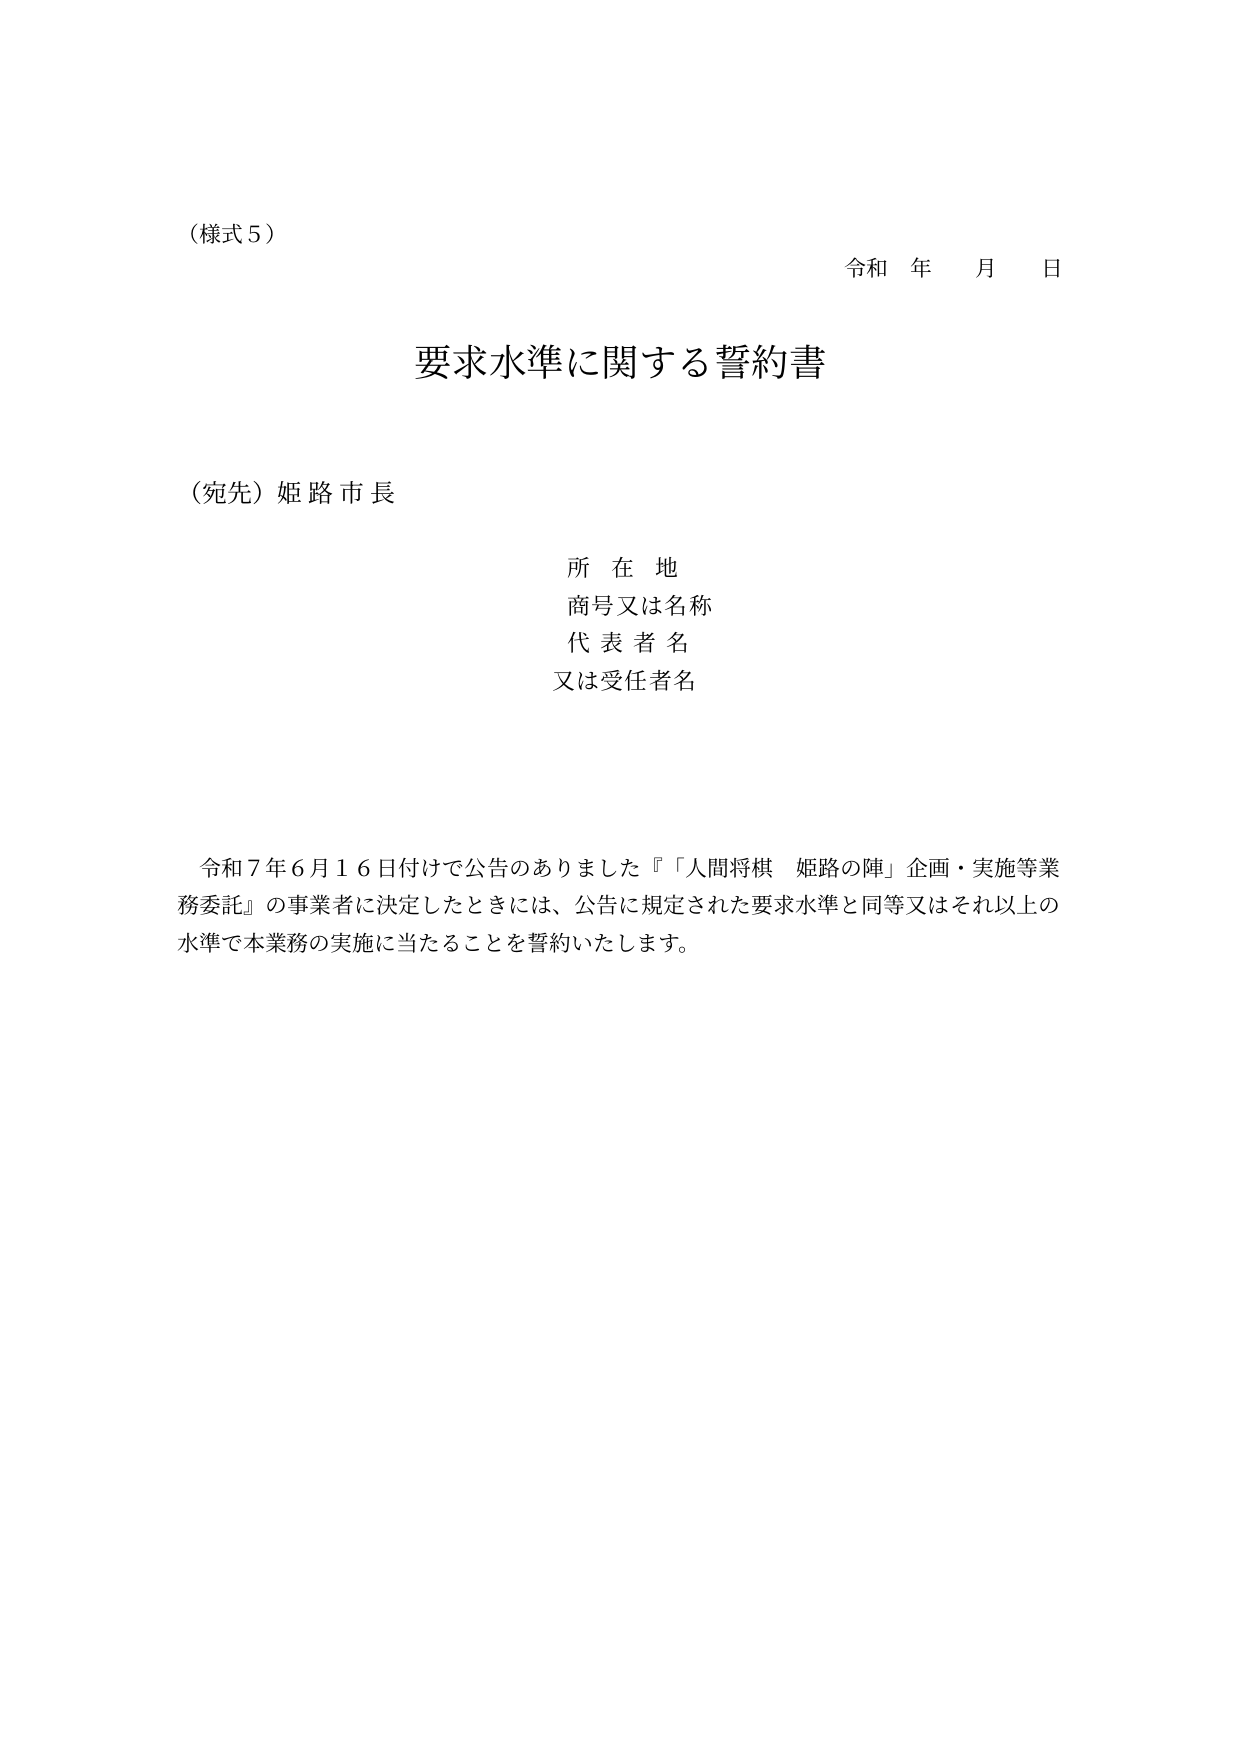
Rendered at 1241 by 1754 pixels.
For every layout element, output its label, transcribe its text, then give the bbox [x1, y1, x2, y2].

text 所在地 [177, 548, 1063, 586]
text （様式５） [177, 217, 1063, 248]
text 要求水準に関する誓約書 [177, 323, 1063, 398]
text 又は受任者名 [177, 661, 1063, 698]
text 代表者名 [177, 623, 1063, 661]
text 令和７年６月１６日付けで公告のありました『「人間将棋 姫路の陣」企画・実施等業務委託』の事業者に決定したときには、公告に規定された要求水準と同等又はそれ以上の水準で本業務の実施に当たることを誓約いたします。 [177, 848, 1063, 961]
text 商号又は名称 [177, 586, 1063, 623]
text 令和 年 月 日 [177, 248, 1063, 286]
text （宛先）姫路市長 [177, 473, 1063, 511]
